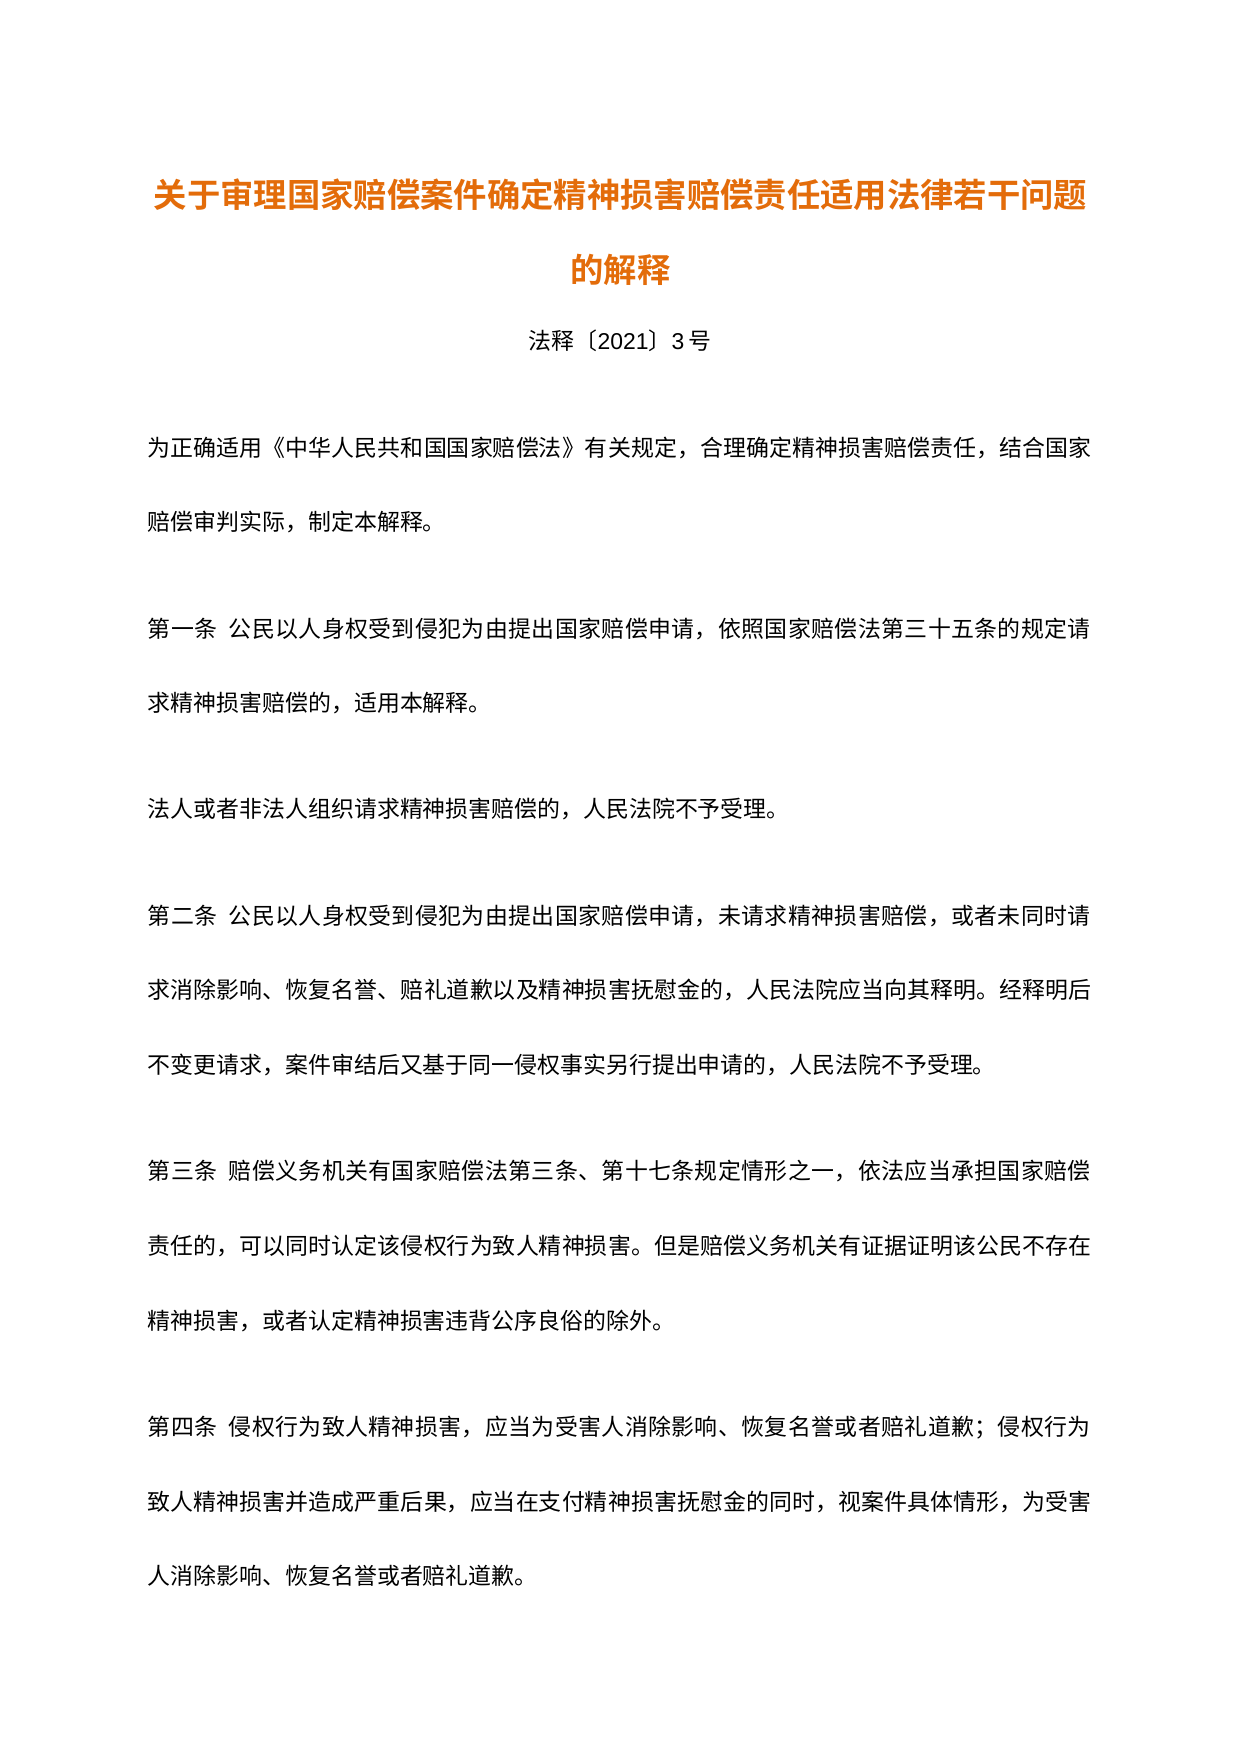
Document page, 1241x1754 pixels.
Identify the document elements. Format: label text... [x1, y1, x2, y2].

text 为正确适用《中华人民共和国国家赔偿法》有关规定，合理确定精神损害赔偿责任，结合国家赔偿审判实际，制定本解释。 [148, 414, 1092, 553]
text 法人或者非法人组织请求精神损害赔偿的，人民法院不予受理。 [148, 776, 1092, 841]
text 法释〔2021〕3号 [148, 307, 1092, 372]
text 第四条 侵权行为致人精神损害，应当为受害人消除影响、恢复名誉或者赔礼道歉；侵权行为致人精神损害并造成严重后果，应当在支付精神损害抚慰金的同时，视案件具体情形，为受害人消除影响、恢复名誉或者赔礼道歉。 [148, 1393, 1092, 1607]
text 第一条 公民以人身权受到侵犯为由提出国家赔偿申请，依照国家赔偿法第三十五条的规定请求精神损害赔偿的，适用本解释。 [148, 594, 1092, 734]
text 第三条 赔偿义务机关有国家赔偿法第三条、第十七条规定情形之一，依法应当承担国家赔偿责任的，可以同时认定该侵权行为致人精神损害。但是赔偿义务机关有证据证明该公民不存在精神损害，或者认定精神损害违背公序良俗的除外。 [148, 1137, 1092, 1352]
text 关于审理国家赔偿案件确定精神损害赔偿责任适用法律若干问题的解释 [148, 161, 1092, 300]
text 第二条 公民以人身权受到侵犯为由提出国家赔偿申请，未请求精神损害赔偿，或者未同时请求消除影响、恢复名誉、赔礼道歉以及精神损害抚慰金的，人民法院应当向其释明。经释明后不变更请求，案件审结后又基于同一侵权事实另行提出申请的，人民法院不予受理。 [148, 882, 1092, 1096]
